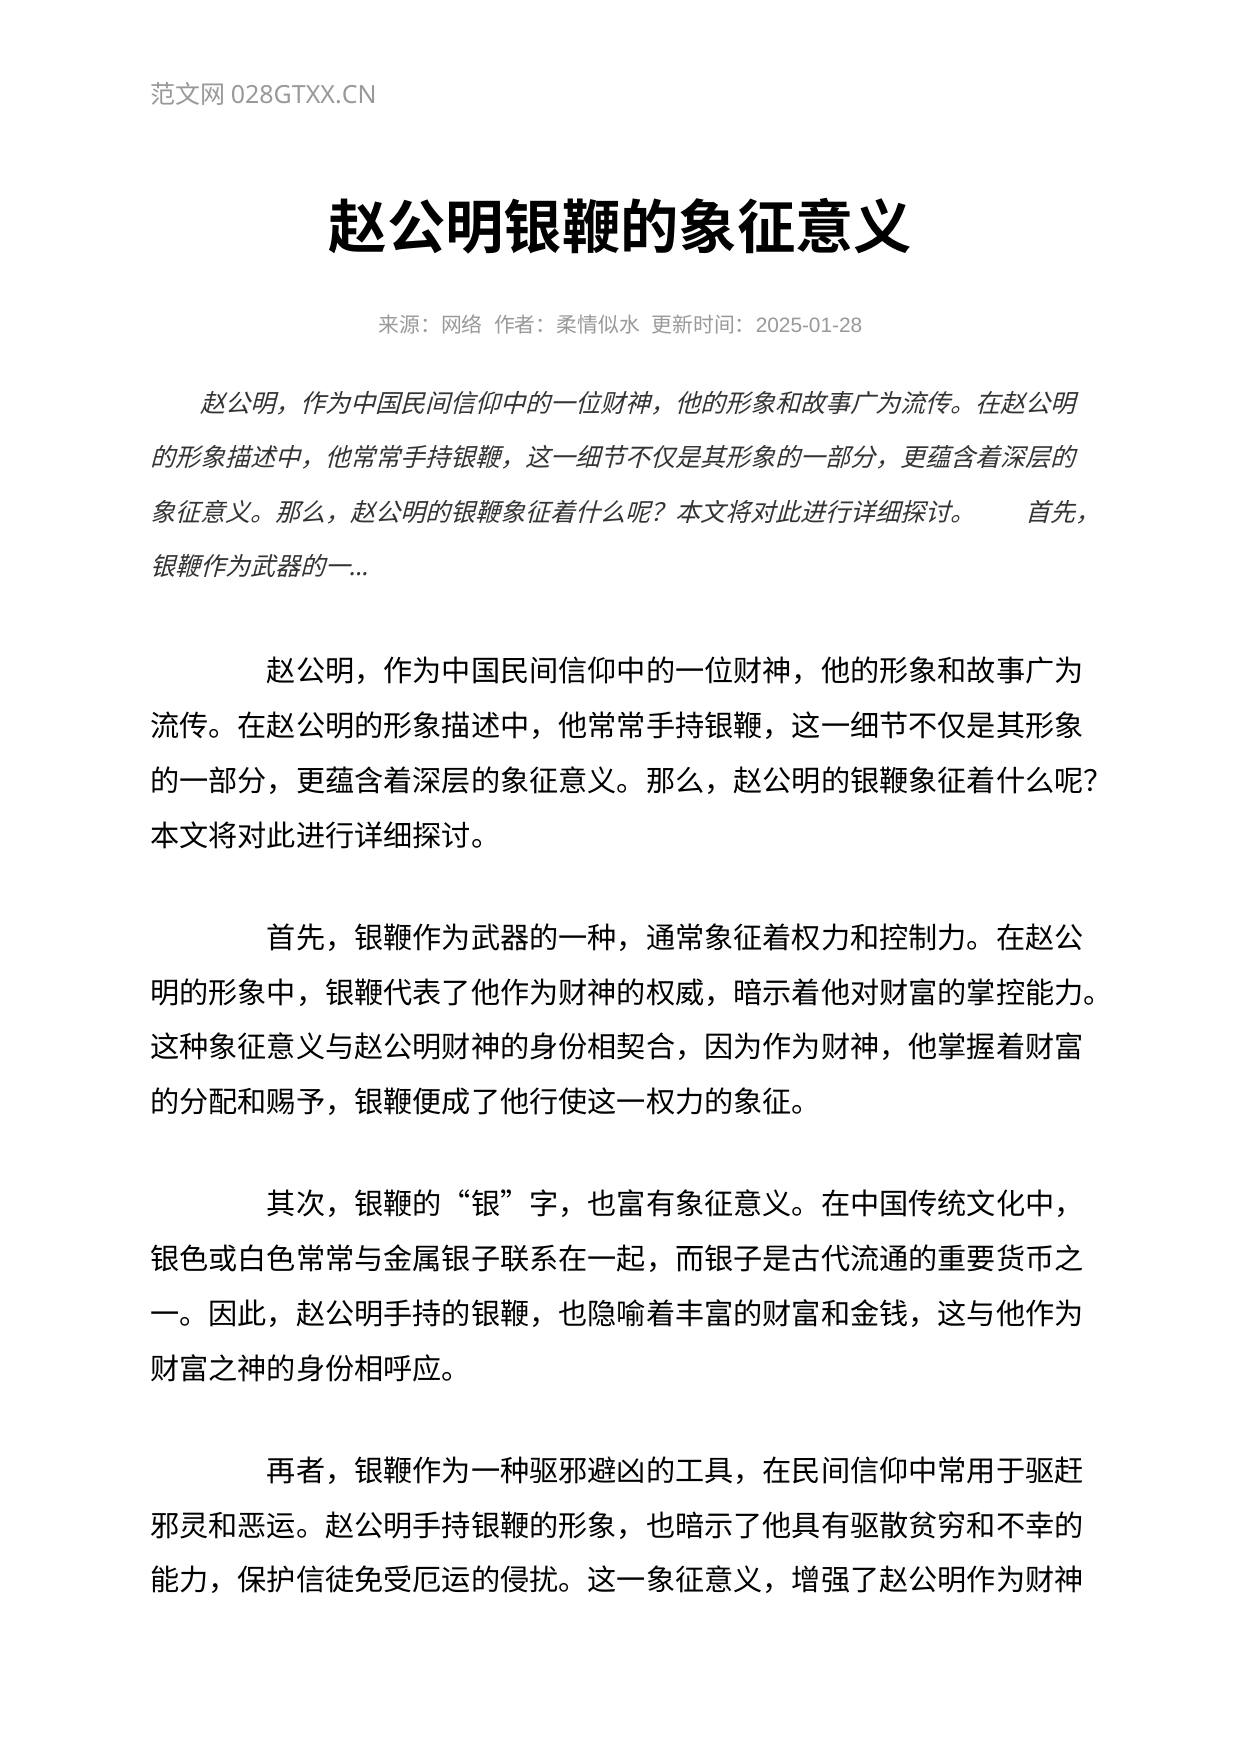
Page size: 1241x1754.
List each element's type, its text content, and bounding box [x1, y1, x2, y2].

text 其次，银鞭的“银”字，也富有象征意义。在中国传统文化中，银色或白色常常与金属银子联系在一起，而银子是古代流通的重要货币之一。因此，赵公明手持的银鞭，也隐喻着丰富的财富和金钱，这与他作为财富之神的身份相呼应。 [150, 1181, 1090, 1388]
text 来源：网络 作者：柔情似水 更新时间：2025-01-28 [150, 313, 1090, 337]
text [150, 1447, 1090, 1599]
text 赵公明，作为中国民间信仰中的一位财神，他的形象和故事广为流传。在赵公明的形象描述中，他常常手持银鞭，这一细节不仅是其形象的一部分，更蕴含着深层的象征意义。那么，赵公明的银鞭象征着什么呢？本文将对此进行详细探讨。 [150, 648, 1090, 855]
subtitle 赵公明银鞭的象征意义 [150, 181, 1090, 266]
text 赵公明，作为中国民间信仰中的一位财神，他的形象和故事广为流传。在赵公明的形象描述中，他常常手持银鞭，这一细节不仅是其形象的一部分，更蕴含着深层的象征意义。那么，赵公明的银鞭象征着什么呢？本文将对此进行详细探讨。 首先，银鞭作为武器的一... [150, 383, 1090, 583]
text 首先，银鞭作为武器的一种，通常象征着权力和控制力。在赵公明的形象中，银鞭代表了他作为财神的权威，暗示着他对财富的掌控能力。这种象征意义与赵公明财神的身份相契合，因为作为财神，他掌握着财富的分配和赐予，银鞭便成了他行使这一权力的象征。 [150, 914, 1090, 1121]
